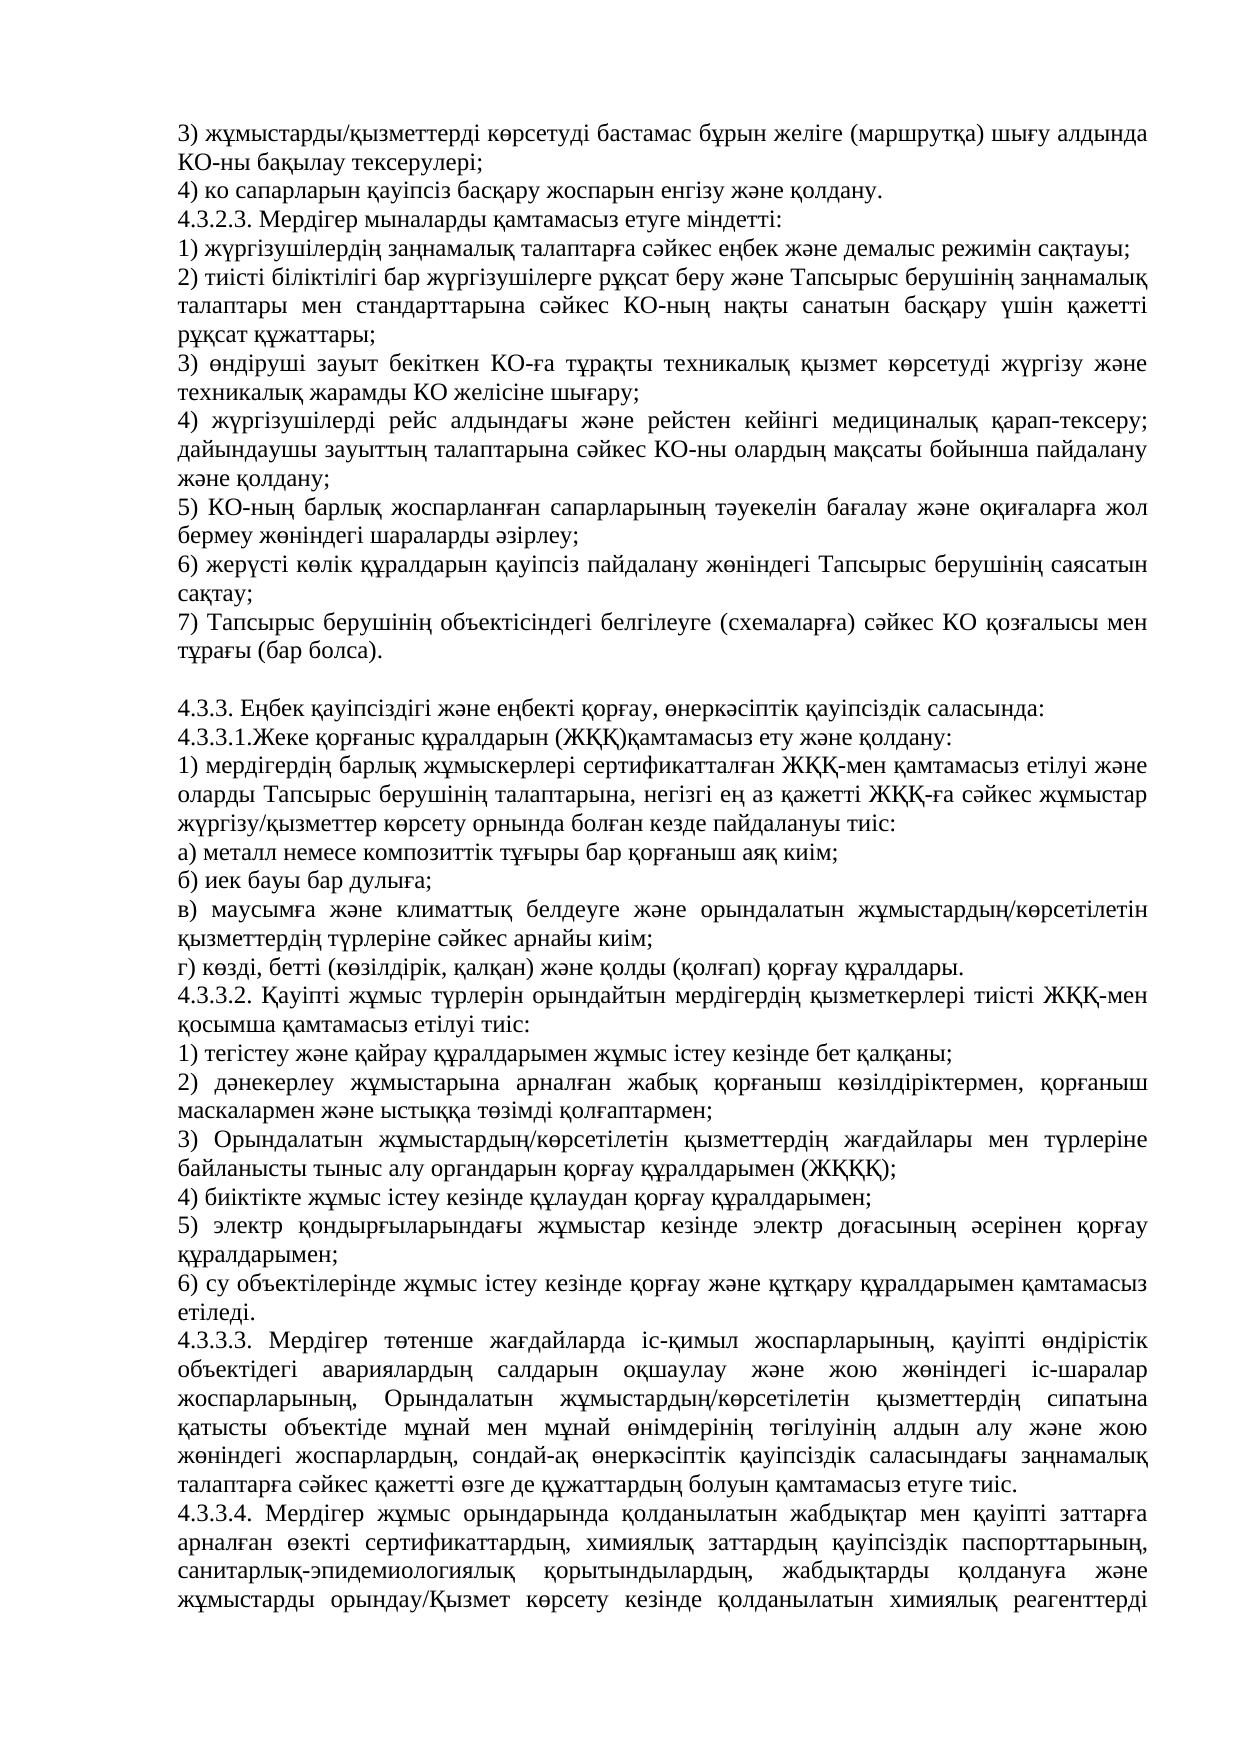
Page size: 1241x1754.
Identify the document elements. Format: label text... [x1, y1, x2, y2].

text 4) жүргізушілерді рейс алдындағы және рейстен кейінгі медициналық қарап-тексеру; дайындаушы зауыттың талаптарына сәйкес КО-ны олардың мақсаты бойынша пайдалану және қолдану; [177, 406, 1149, 492]
text 1) жүргізушілердің заңнамалық талаптарға сәйкес еңбек және демалыс режимін сақтауы; [177, 233, 1149, 262]
text 4.3.3.2. Қауіпті жұмыс түрлерін орындайтын мердігердің қызметкерлері тиісті ЖҚҚ-мен қосымша қамтамасыз етілуі тиіс: [177, 981, 1149, 1038]
text 6) су объектілерінде жұмыс істеу кезінде қорғау және құтқару құралдарымен қамтамасыз етіледі. [177, 1268, 1149, 1326]
text а) металл немесе композиттік тұғыры бар қорғаныш аяқ киім; [177, 837, 1149, 866]
text 1) мердігердің барлық жұмыскерлері сертификатталған ЖҚҚ-мен қамтамасыз етілуі және оларды Тапсырыс берушінің талаптарына, негізгі ең аз қажетті ЖҚҚ-ға сәйкес жұмыстар жүргізу/қызметтер көрсету орнында болған кезде пайдалануы тиіс: [177, 751, 1149, 837]
text 4) ко сапарларын қауіпсіз басқару жоспарын енгізу және қолдану. [177, 176, 1149, 204]
text 4) биіктікте жұмыс істеу кезінде құлаудан қорғау құралдарымен; [177, 1182, 1149, 1211]
text 1) тегістеу және қайрау құралдарымен жұмыс істеу кезінде бет қалқаны; [177, 1038, 1149, 1067]
text 5) электр қондырғыларындағы жұмыстар кезінде электр доғасының әсерінен қорғау құралдарымен; [177, 1211, 1149, 1268]
text 4.3.3. Еңбек қауіпсіздігі және еңбекті қорғау, өнеркәсіптік қауіпсіздік саласында: [177, 693, 1149, 722]
text 7) Тапсырыс берушінің объектісіндегі белгілеуге (схемаларға) сәйкес КО қозғалысы мен тұрағы (бар болса). [177, 607, 1149, 664]
text 5) КО-ның барлық жоспарланған сапарларының тәуекелін бағалау және оқиғаларға жол бермеу жөніндегі шараларды әзірлеу; [177, 492, 1149, 549]
text 4.3.2.3. Мердігер мыналарды қамтамасыз етуге міндетті: [177, 204, 1149, 233]
text 2) тиісті біліктілігі бар жүргізушілерге рұқсат беру және Тапсырыс берушінің заңнамалық талаптары мен стандарттарына сәйкес КО-ның нақты санатын басқару үшін қажетті рұқсат құжаттары; [177, 262, 1149, 348]
text в) маусымға және климаттық белдеуге және орындалатын жұмыстардың/көрсетілетін қызметтердің түрлеріне сәйкес арнайы киім; [177, 894, 1149, 952]
text б) иек бауы бар дулыға; [177, 866, 1149, 894]
text 6) жерүсті көлік құралдарын қауіпсіз пайдалану жөніндегі Тапсырыс берушінің саясатын сақтау; [177, 549, 1149, 607]
text 2) дәнекерлеу жұмыстарына арналған жабық қорғаныш көзілдіріктермен, қорғаныш маскалармен және ыстыққа төзімді қолғаптармен; [177, 1067, 1149, 1124]
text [177, 1498, 1149, 1613]
text 3) өндіруші зауыт бекіткен КО-ға тұрақты техникалық қызмет көрсетуді жүргізу және техникалық жарамды КО желісіне шығару; [177, 348, 1149, 406]
text 3) жұмыстарды/қызметтерді көрсетуді бастамас бұрын желіге (маршрутқа) шығу алдында КО-ны бақылау тексерулері; [177, 118, 1149, 176]
text г) көзді, бетті (көзілдірік, қалқан) және қолды (қолғап) қорғау құралдары. [177, 952, 1149, 981]
text 3) Орындалатын жұмыстардың/көрсетілетін қызметтердің жағдайлары мен түрлеріне байланысты тыныс алу органдарын қорғау құралдарымен (ЖҚҚҚ); [177, 1124, 1149, 1182]
text 4.3.3.1.Жеке қорғаныс құралдарын (ЖҚҚ)қамтамасыз ету және қолдану: [177, 722, 1149, 751]
text 4.3.3.3. Мердігер төтенше жағдайларда іс-қимыл жоспарларының, қауіпті өндірістік объектідегі авариялардың салдарын оқшаулау және жою жөніндегі іс-шаралар жоспарларының, Орындалатын жұмыстардың/көрсетілетін қызметтердің сипатына қатысты объектіде мұнай мен мұнай өнімдерінің төгілуінің алдын алу және жою жөніндегі жоспарлардың, сондай-ақ өнеркәсіптік қауіпсіздік саласындағы заңнамалық талаптарға сәйкес қажетті өзге де құжаттардың болуын қамтамасыз етуге тиіс. [177, 1326, 1149, 1498]
